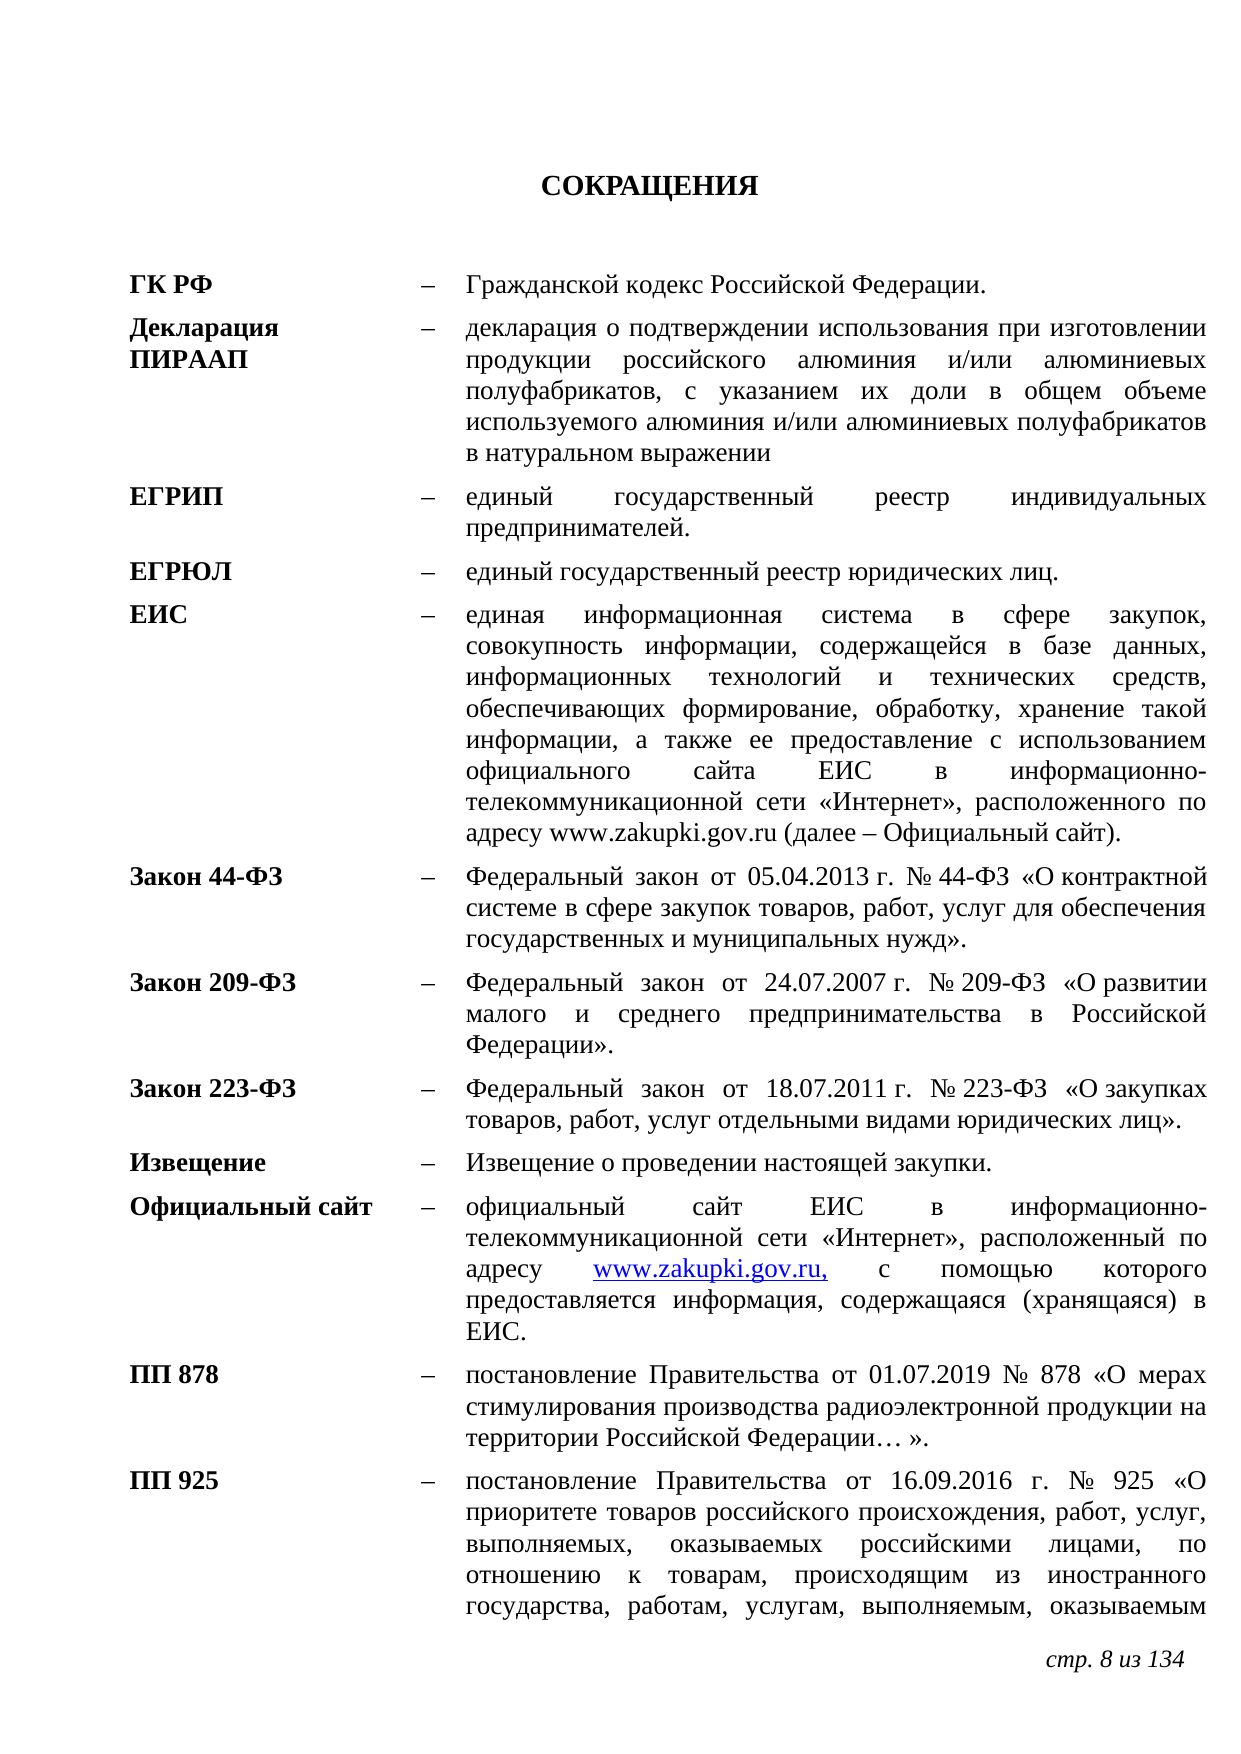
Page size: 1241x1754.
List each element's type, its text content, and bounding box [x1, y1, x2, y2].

table_cell постановление Правительства от 01.07.2019 № 878 «О мерах стимулирования производства радиоэлектронной продукции на территории Российской Федерации… ». [454, 1346, 1218, 1452]
table_cell – [410, 1346, 454, 1452]
table_cell Федеральный закон от 18.07.2011 г. № 223-ФЗ «О закупках товаров, работ, услуг отдельными видами юридических лиц». [454, 1059, 1218, 1134]
table_cell ЕИС [118, 586, 410, 847]
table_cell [454, 1452, 1218, 1620]
table_cell – [410, 586, 454, 847]
table_cell Извещение [118, 1134, 410, 1178]
table_cell – [410, 1178, 454, 1346]
table_cell – [410, 848, 454, 953]
table_cell Федеральный закон от 24.07.2007 г. № 209-ФЗ «О развитии малого и среднего предпринимательства в Российской Федерации». [454, 953, 1218, 1059]
table_cell Закон 209-ФЗ [118, 953, 410, 1059]
table_cell Закон 44-ФЗ [118, 848, 410, 953]
table_cell Официальный сайт [118, 1178, 410, 1346]
table_cell официальный сайт ЕИС в информационно-телекоммуникационной сети «Интернет», расположенный по адресу www.zakupki.gov.ru, с помощью которого предоставляется информация, содержащаяся (хранящаяся) в ЕИС. [454, 1178, 1218, 1346]
table_cell единый государственный реестр юридических лиц. [454, 542, 1218, 586]
table_cell – [410, 467, 454, 542]
table_cell единая информационная система в сфере закупок, совокупность информации, содержащейся в базе данных, информационных технологий и технических средств, обеспечивающих формирование, обработку, хранение такой информации, а также ее предоставление с использованием официального сайта ЕИС в информационно-телекоммуникационной сети «Интернет», расположенного по адресу www.zakupki.gov.ru (далее – Официальный сайт). [454, 586, 1218, 847]
table_header Гражданской кодекс Российской Федерации. [454, 255, 1218, 299]
table_cell Декларация ПИРААП [118, 299, 410, 467]
table_header – [410, 255, 454, 299]
table_cell Извещение о проведении настоящей закупки. [454, 1134, 1218, 1178]
table_cell ПП 925 [118, 1452, 410, 1620]
table_cell Федеральный закон от 05.04.2013 г. № 44-ФЗ «О контрактной системе в сфере закупок товаров, работ, услуг для обеспечения государственных и муниципальных нужд». [454, 848, 1218, 953]
table_header ГК РФ [118, 255, 410, 299]
table_cell – [410, 1134, 454, 1178]
table_cell – [410, 299, 454, 467]
subtitle СОКРАЩЕНИЯ [118, 168, 1181, 202]
table_cell декларация о подтверждении использования при изготовлении продукции российского алюминия и/или алюминиевых полуфабрикатов, с указанием их доли в общем объеме используемого алюминия и/или алюминиевых полуфабрикатов в натуральном выражении [454, 299, 1218, 467]
table_cell – [410, 953, 454, 1059]
table_cell единый государственный реестр индивидуальных предпринимателей. [454, 467, 1218, 542]
table_cell ЕГРЮЛ [118, 542, 410, 586]
table_cell – [410, 1452, 454, 1620]
table_cell ПП 878 [118, 1346, 410, 1452]
table_cell – [410, 1059, 454, 1134]
table_cell ЕГРИП [118, 467, 410, 542]
table_cell – [410, 542, 454, 586]
table_cell Закон 223-ФЗ [118, 1059, 410, 1134]
